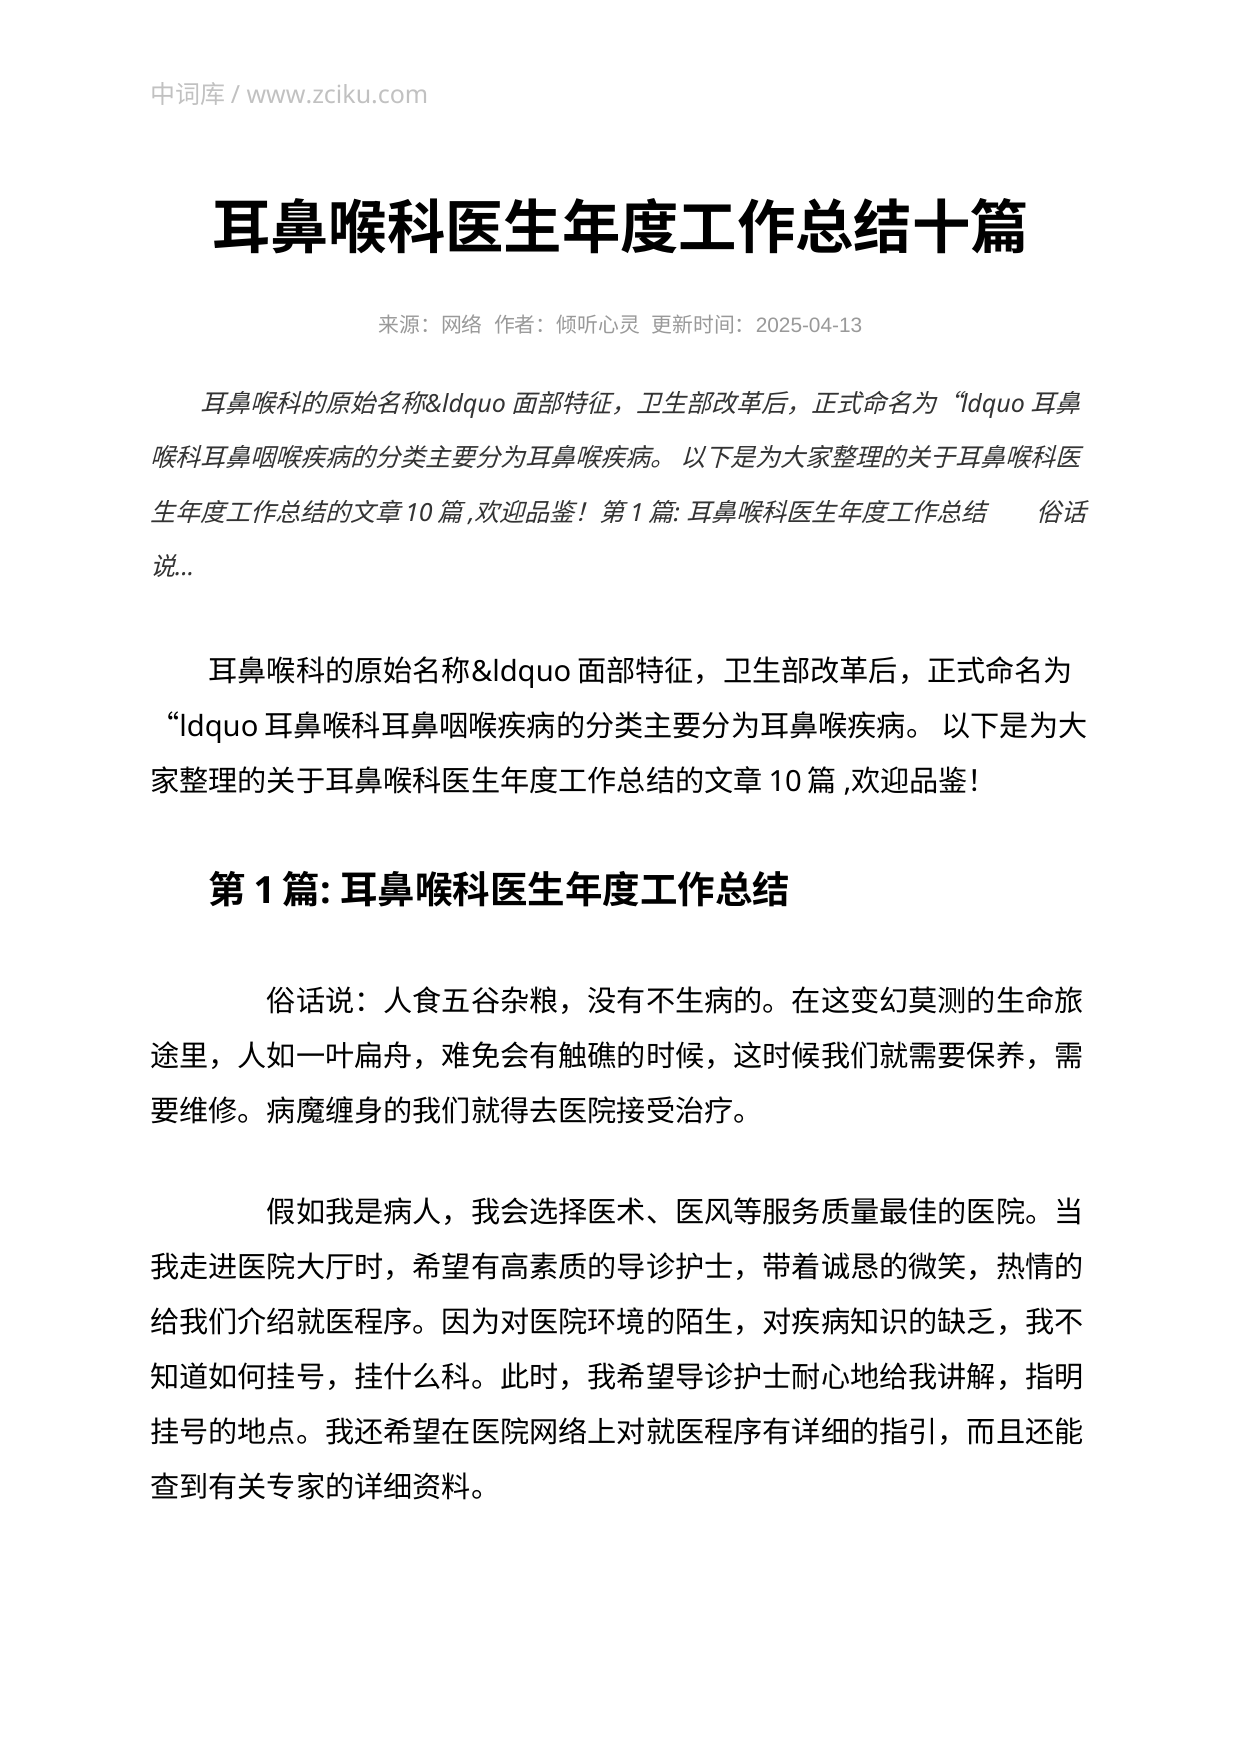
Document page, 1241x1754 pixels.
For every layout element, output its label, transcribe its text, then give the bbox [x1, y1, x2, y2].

text 俗话说：人食五谷杂粮，没有不生病的。在这变幻莫测的生命旅途里，人如一叶扁舟，难免会有触礁的时候，这时候我们就需要保养，需要维修。病魔缠身的我们就得去医院接受治疗。 [150, 977, 1090, 1129]
text 假如我是病人，我会选择医术、医风等服务质量最佳的医院。当我走进医院大厅时，希望有高素质的导诊护士，带着诚恳的微笑，热情的给我们介绍就医程序。因为对医院环境的陌生，对疾病知识的缺乏，我不知道如何挂号，挂什么科。此时，我希望导诊护士耐心地给我讲解，指明挂号的地点。我还希望在医院网络上对就医程序有详细的指引，而且还能查到有关专家的详细资料。 [150, 1189, 1090, 1506]
text 来源：网络 作者：倾听心灵 更新时间：2025-04-13 [150, 313, 1090, 337]
text 耳鼻喉科的原始名称&ldquo面部特征，卫生部改革后，正式命名为“ldquo耳鼻喉科耳鼻咽喉疾病的分类主要分为耳鼻喉疾病。 以下是为大家整理的关于耳鼻喉科医生年度工作总结的文章10篇 ,欢迎品鉴！第1篇: 耳鼻喉科医生年度工作总结 俗话说... [150, 383, 1090, 583]
text 第1篇: 耳鼻喉科医生年度工作总结 [150, 860, 1090, 914]
text 耳鼻喉科的原始名称&ldquo面部特征，卫生部改革后，正式命名为“ldquo耳鼻喉科耳鼻咽喉疾病的分类主要分为耳鼻喉疾病。 以下是为大家整理的关于耳鼻喉科医生年度工作总结的文章10篇 ,欢迎品鉴！ [150, 648, 1090, 800]
subtitle 耳鼻喉科医生年度工作总结十篇 [150, 181, 1090, 266]
